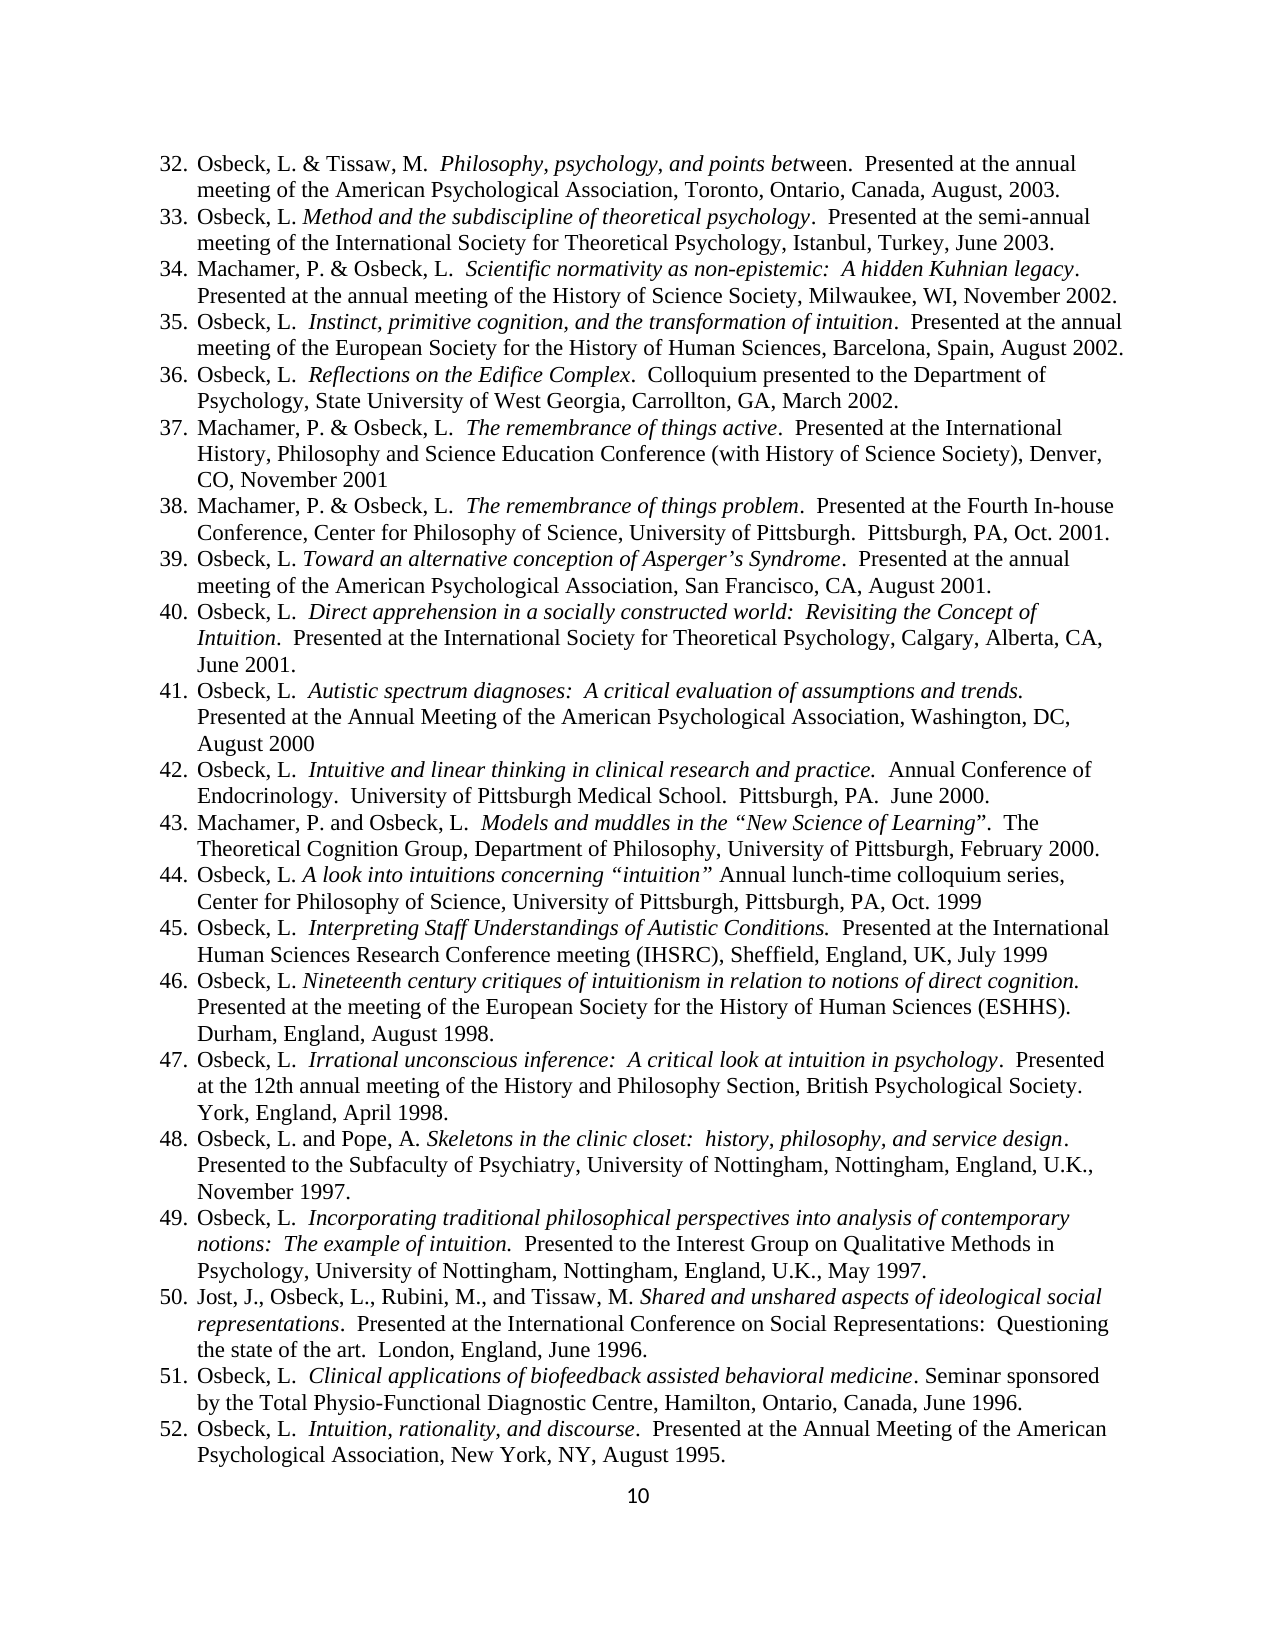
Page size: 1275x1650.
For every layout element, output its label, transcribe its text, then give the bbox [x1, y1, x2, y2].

list Osbeck, L. & Tissaw, M. Philosophy, psychology, and points between. Presented at the annual meeting of the American Psychological Association, Toronto, Ontario, Canada, August, 2003. [159, 150, 1125, 203]
list Jost, J., Osbeck, L., Rubini, M., and Tissaw, M. Shared and unshared aspects of ideological social representations. Presented at the International Conference on Social Representations: Questioning the state of the art. London, England, June 1996. [159, 1283, 1125, 1362]
list Osbeck, L. Method and the subdiscipline of theoretical psychology. Presented at the semi-annual meeting of the International Society for Theoretical Psychology, Istanbul, Turkey, June 2003. [159, 203, 1125, 255]
list Osbeck, L. Instinct, primitive cognition, and the transformation of intuition. Presented at the annual meeting of the European Society for the History of Human Sciences, Barcelona, Spain, August 2002. [159, 308, 1125, 361]
list Osbeck, L. A look into intuitions concerning “intuition” Annual lunch-time colloquium series, Center for Philosophy of Science, University of Pittsburgh, Pittsburgh, PA, Oct. 1999 [159, 862, 1125, 914]
list Osbeck, L. Clinical applications of biofeedback assisted behavioral medicine. Seminar sponsored by the Total Physio-Functional Diagnostic Centre, Hamilton, Ontario, Canada, June 1996. [159, 1362, 1125, 1415]
list Osbeck, L. and Pope, A. Skeletons in the clinic closet: history, philosophy, and service design. Presented to the Subfaculty of Psychiatry, University of Nottingham, Nottingham, England, U.K., November 1997. [159, 1125, 1125, 1204]
list Osbeck, L. Intuition, rationality, and discourse. Presented at the Annual Meeting of the American Psychological Association, New York, NY, August 1995. [159, 1415, 1125, 1468]
list Osbeck, L. Nineteenth century critiques of intuitionism in relation to notions of direct cognition. Presented at the meeting of the European Society for the History of Human Sciences (ESHHS). Durham, England, August 1998. [159, 967, 1125, 1046]
list Osbeck, L. Direct apprehension in a socially constructed world: Revisiting the Concept of Intuition. Presented at the International Society for Theoretical Psychology, Calgary, Alberta, CA, June 2001. [159, 598, 1125, 677]
list Osbeck, L. Intuitive and linear thinking in clinical research and practice. Annual Conference of Endocrinology. University of Pittsburgh Medical School. Pittsburgh, PA. June 2000. [159, 756, 1125, 809]
list Machamer, P. & Osbeck, L. Scientific normativity as non-epistemic: A hidden Kuhnian legacy. Presented at the annual meeting of the History of Science Society, Milwaukee, WI, November 2002. [159, 255, 1125, 308]
list Osbeck, L. Interpreting Staff Understandings of Autistic Conditions. Presented at the International Human Sciences Research Conference meeting (IHSRC), Sheffield, England, UK, July 1999 [159, 914, 1125, 967]
list Osbeck, L. Incorporating traditional philosophical perspectives into analysis of contemporary notions: The example of intuition. Presented to the Interest Group on Qualitative Methods in Psychology, University of Nottingham, Nottingham, England, U.K., May 1997. [159, 1204, 1125, 1283]
list Osbeck, L. Irrational unconscious inference: A critical look at intuition in psychology. Presented at the 12th annual meeting of the History and Philosophy Section, British Psychological Society. York, England, April 1998. [159, 1046, 1125, 1125]
list Osbeck, L. Reflections on the Edifice Complex. Colloquium presented to the Department of Psychology, State University of West Georgia, Carrollton, GA, March 2002. [159, 361, 1125, 413]
list Osbeck, L. Toward an alternative conception of Asperger’s Syndrome. Presented at the annual meeting of the American Psychological Association, San Francisco, CA, August 2001. [159, 545, 1125, 598]
list Osbeck, L. Autistic spectrum diagnoses: A critical evaluation of assumptions and trends. Presented at the Annual Meeting of the American Psychological Association, Washington, DC, August 2000 [159, 677, 1125, 756]
list Machamer, P. and Osbeck, L. Models and muddles in the “New Science of Learning”. The Theoretical Cognition Group, Department of Philosophy, University of Pittsburgh, February 2000. [159, 809, 1125, 862]
list Machamer, P. & Osbeck, L. The remembrance of things problem. Presented at the Fourth In-house Conference, Center for Philosophy of Science, University of Pittsburgh. Pittsburgh, PA, Oct. 2001. [159, 493, 1125, 545]
list Machamer, P. & Osbeck, L. The remembrance of things active. Presented at the International History, Philosophy and Science Education Conference (with History of Science Society), Denver, CO, November 2001 [159, 413, 1125, 493]
